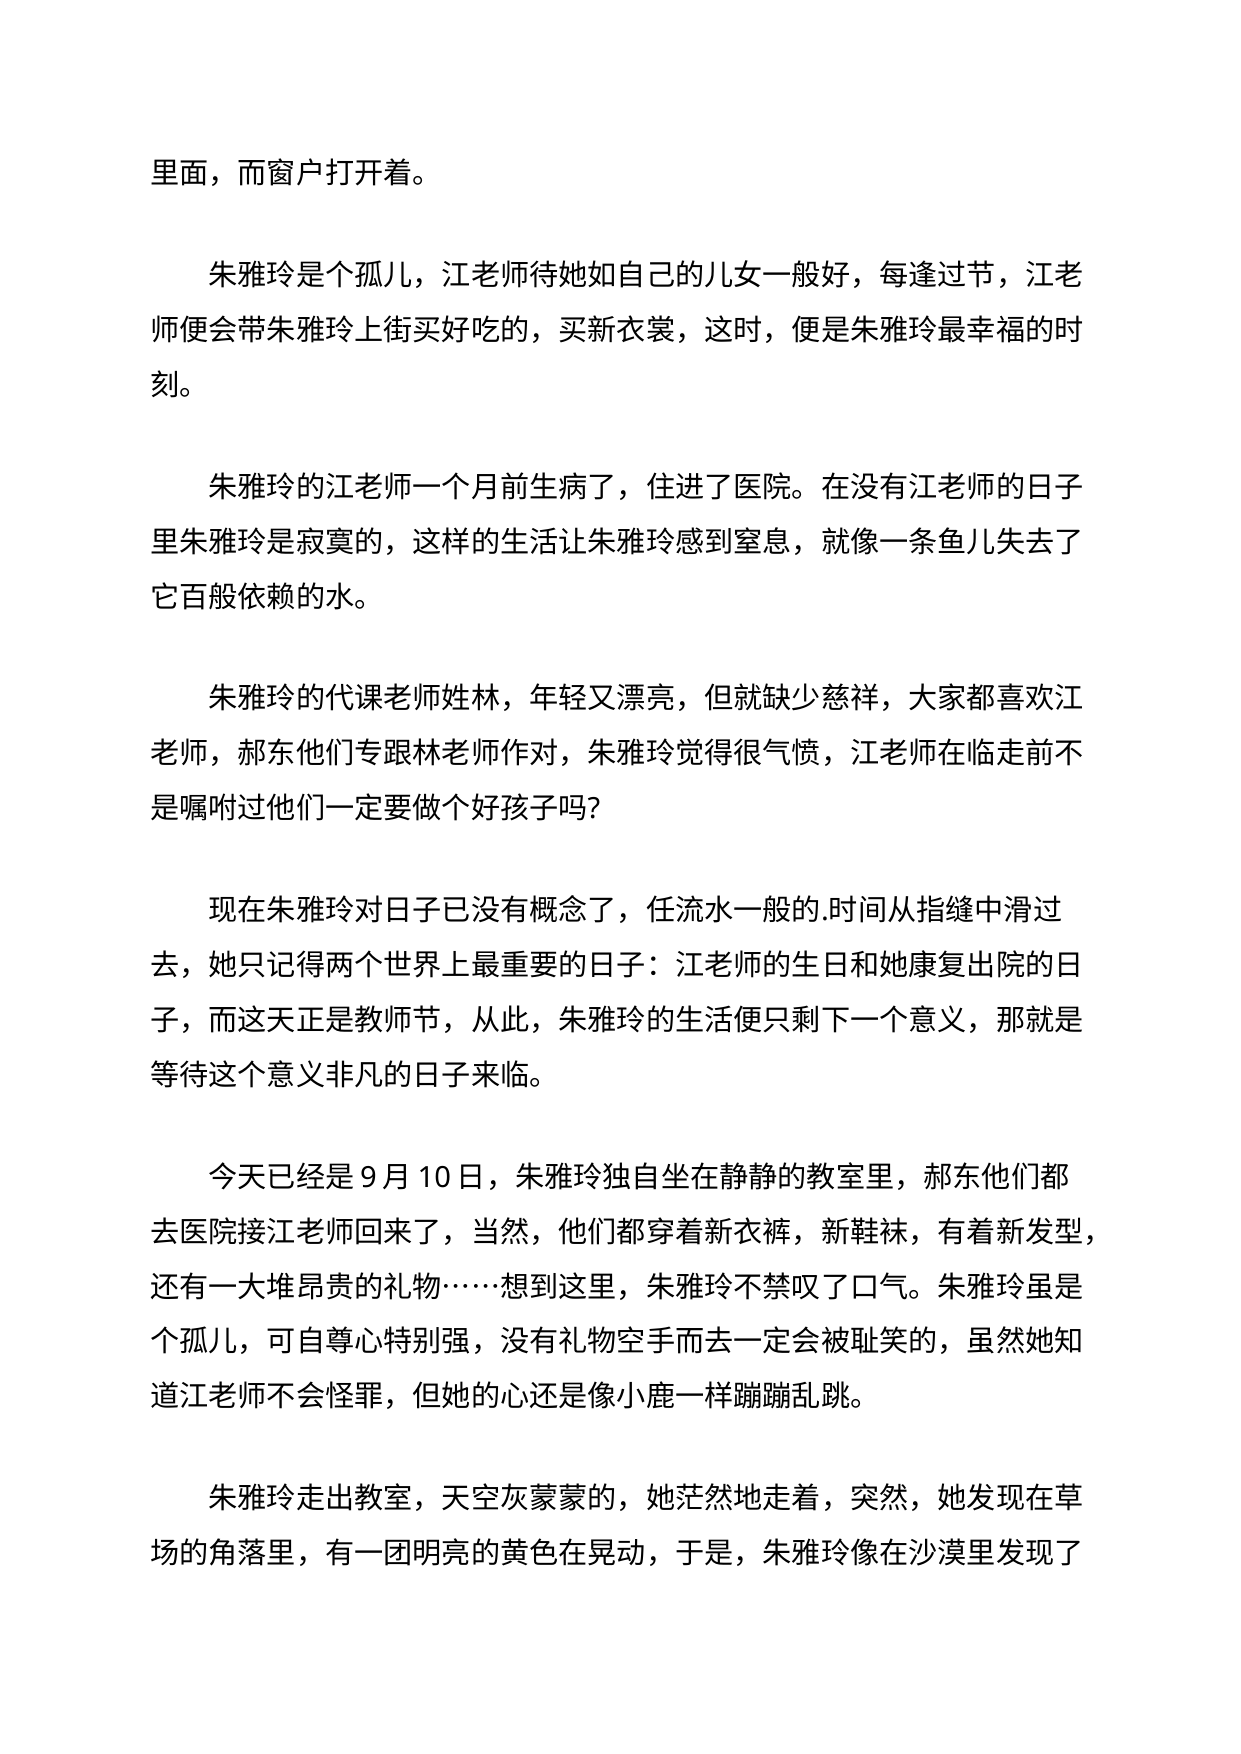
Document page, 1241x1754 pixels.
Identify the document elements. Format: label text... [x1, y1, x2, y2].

text 朱雅玲是个孤儿，江老师待她如自己的儿女一般好，每逢过节，江老师便会带朱雅玲上街买好吃的，买新衣裳，这时，便是朱雅玲最幸福的时刻。 [150, 252, 1090, 404]
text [150, 150, 1090, 192]
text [150, 1475, 1090, 1572]
text 朱雅玲的代课老师姓林，年轻又漂亮，但就缺少慈祥，大家都喜欢江老师，郝东他们专跟林老师作对，朱雅玲觉得很气愤，江老师在临走前不是嘱咐过他们一定要做个好孩子吗? [150, 675, 1090, 827]
text 朱雅玲的江老师一个月前生病了，住进了医院。在没有江老师的日子里朱雅玲是寂寞的，这样的生活让朱雅玲感到窒息，就像一条鱼儿失去了它百般依赖的水。 [150, 463, 1090, 615]
text 今天已经是9月10日，朱雅玲独自坐在静静的教室里，郝东他们都去医院接江老师回来了，当然，他们都穿着新衣裤，新鞋袜，有着新发型，还有一大堆昂贵的礼物……想到这里，朱雅玲不禁叹了口气。朱雅玲虽是个孤儿，可自尊心特别强，没有礼物空手而去一定会被耻笑的，虽然她知道江老师不会怪罪，但她的心还是像小鹿一样蹦蹦乱跳。 [150, 1153, 1090, 1415]
text 现在朱雅玲对日子已没有概念了，任流水一般的.时间从指缝中滑过去，她只记得两个世界上最重要的日子：江老师的生日和她康复出院的日子，而这天正是教师节，从此，朱雅玲的生活便只剩下一个意义，那就是等待这个意义非凡的日子来临。 [150, 887, 1090, 1094]
